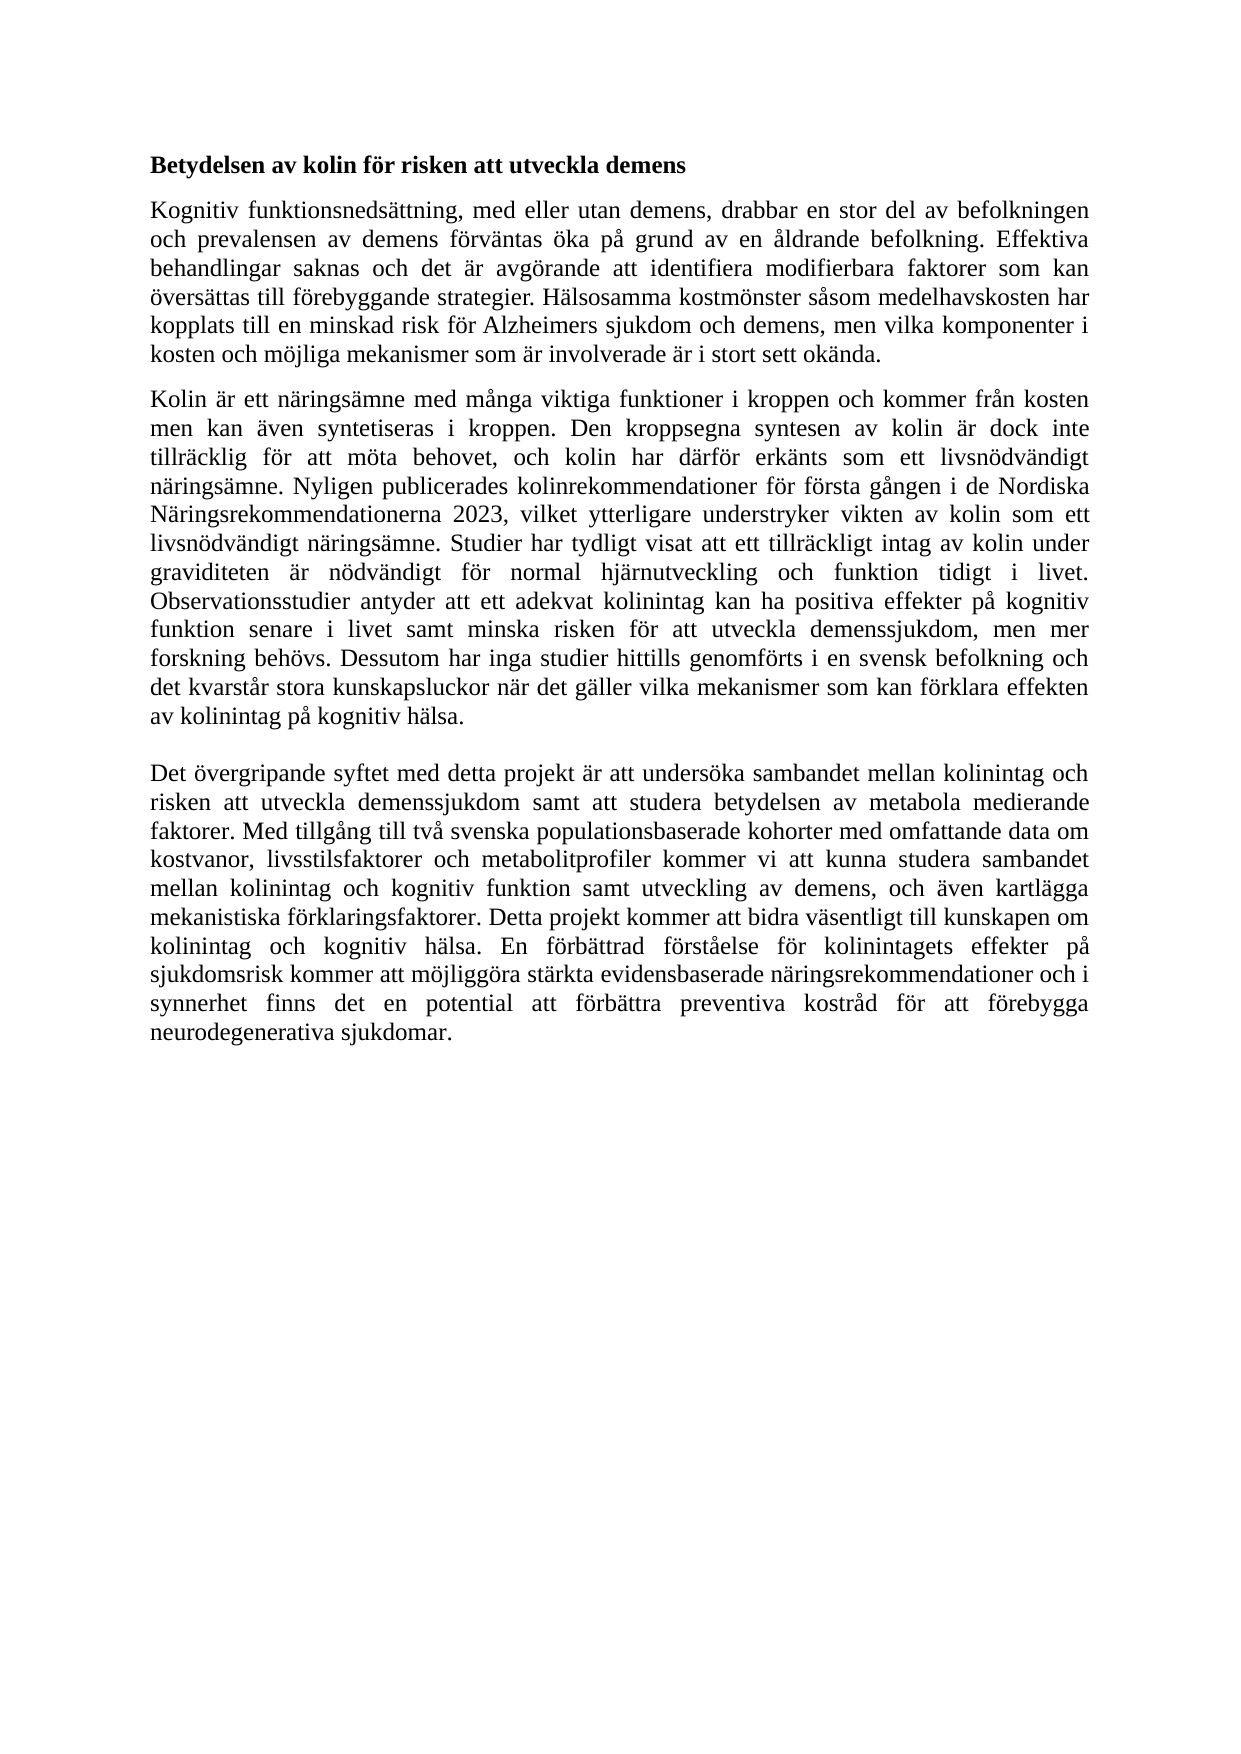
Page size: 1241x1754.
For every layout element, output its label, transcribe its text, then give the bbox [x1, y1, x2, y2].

text Betydelsen av kolin för risken att utveckla demens [150, 150, 1090, 179]
text Kolin är ett näringsämne med många viktiga funktioner i kroppen och kommer från kosten men kan även syntetiseras i kroppen. Den kroppsegna syntesen av kolin är dock inte tillräcklig för att möta behovet, och kolin har därför erkänts som ett livsnödvändigt näringsämne. Nyligen publicerades kolinrekommendationer för första gången i de Nordiska Näringsrekommendationerna 2023, vilket ytterligare understryker vikten av kolin som ett livsnödvändigt näringsämne. Studier har tydligt visat att ett tillräckligt intag av kolin under graviditeten är nödvändigt för normal hjärnutveckling och funktion tidigt i livet. Observationsstudier antyder att ett adekvat kolinintag kan ha positiva effekter på kognitiv funktion senare i livet samt minska risken för att utveckla demenssjukdom, men mer forskning behövs. Dessutom har inga studier hittills genomförts i en svensk befolkning och det kvarstår stora kunskapsluckor när det gäller vilka mekanismer som kan förklara effekten av kolinintag på kognitiv hälsa. [150, 384, 1090, 729]
text Det övergripande syftet med detta projekt är att undersöka sambandet mellan kolinintag och risken att utveckla demenssjukdom samt att studera betydelsen av metabola medierande faktorer. Med tillgång till två svenska populationsbaserade kohorter med omfattande data om kostvanor, livsstilsfaktorer och metabolitprofiler kommer vi att kunna studera sambandet mellan kolinintag och kognitiv funktion samt utveckling av demens, och även kartlägga mekanistiska förklaringsfaktorer. Detta projekt kommer att bidra väsentligt till kunskapen om kolinintag och kognitiv hälsa. En förbättrad förståelse för kolinintagets effekter på sjukdomsrisk kommer att möjliggöra stärkta evidensbaserade näringsrekommendationer och i synnerhet finns det en potential att förbättra preventiva kostråd för att förebygga neurodegenerativa sjukdomar. [150, 758, 1090, 1046]
text Kognitiv funktionsnedsättning, med eller utan demens, drabbar en stor del av befolkningen och prevalensen av demens förväntas öka på grund av en åldrande befolkning. Effektiva behandlingar saknas och det är avgörande att identifiera modifierbara faktorer som kan översättas till förebyggande strategier. Hälsosamma kostmönster såsom medelhavskosten har kopplats till en minskad risk för Alzheimers sjukdom och demens, men vilka komponenter i kosten och möjliga mekanismer som är involverade är i stort sett okända. [150, 195, 1090, 368]
